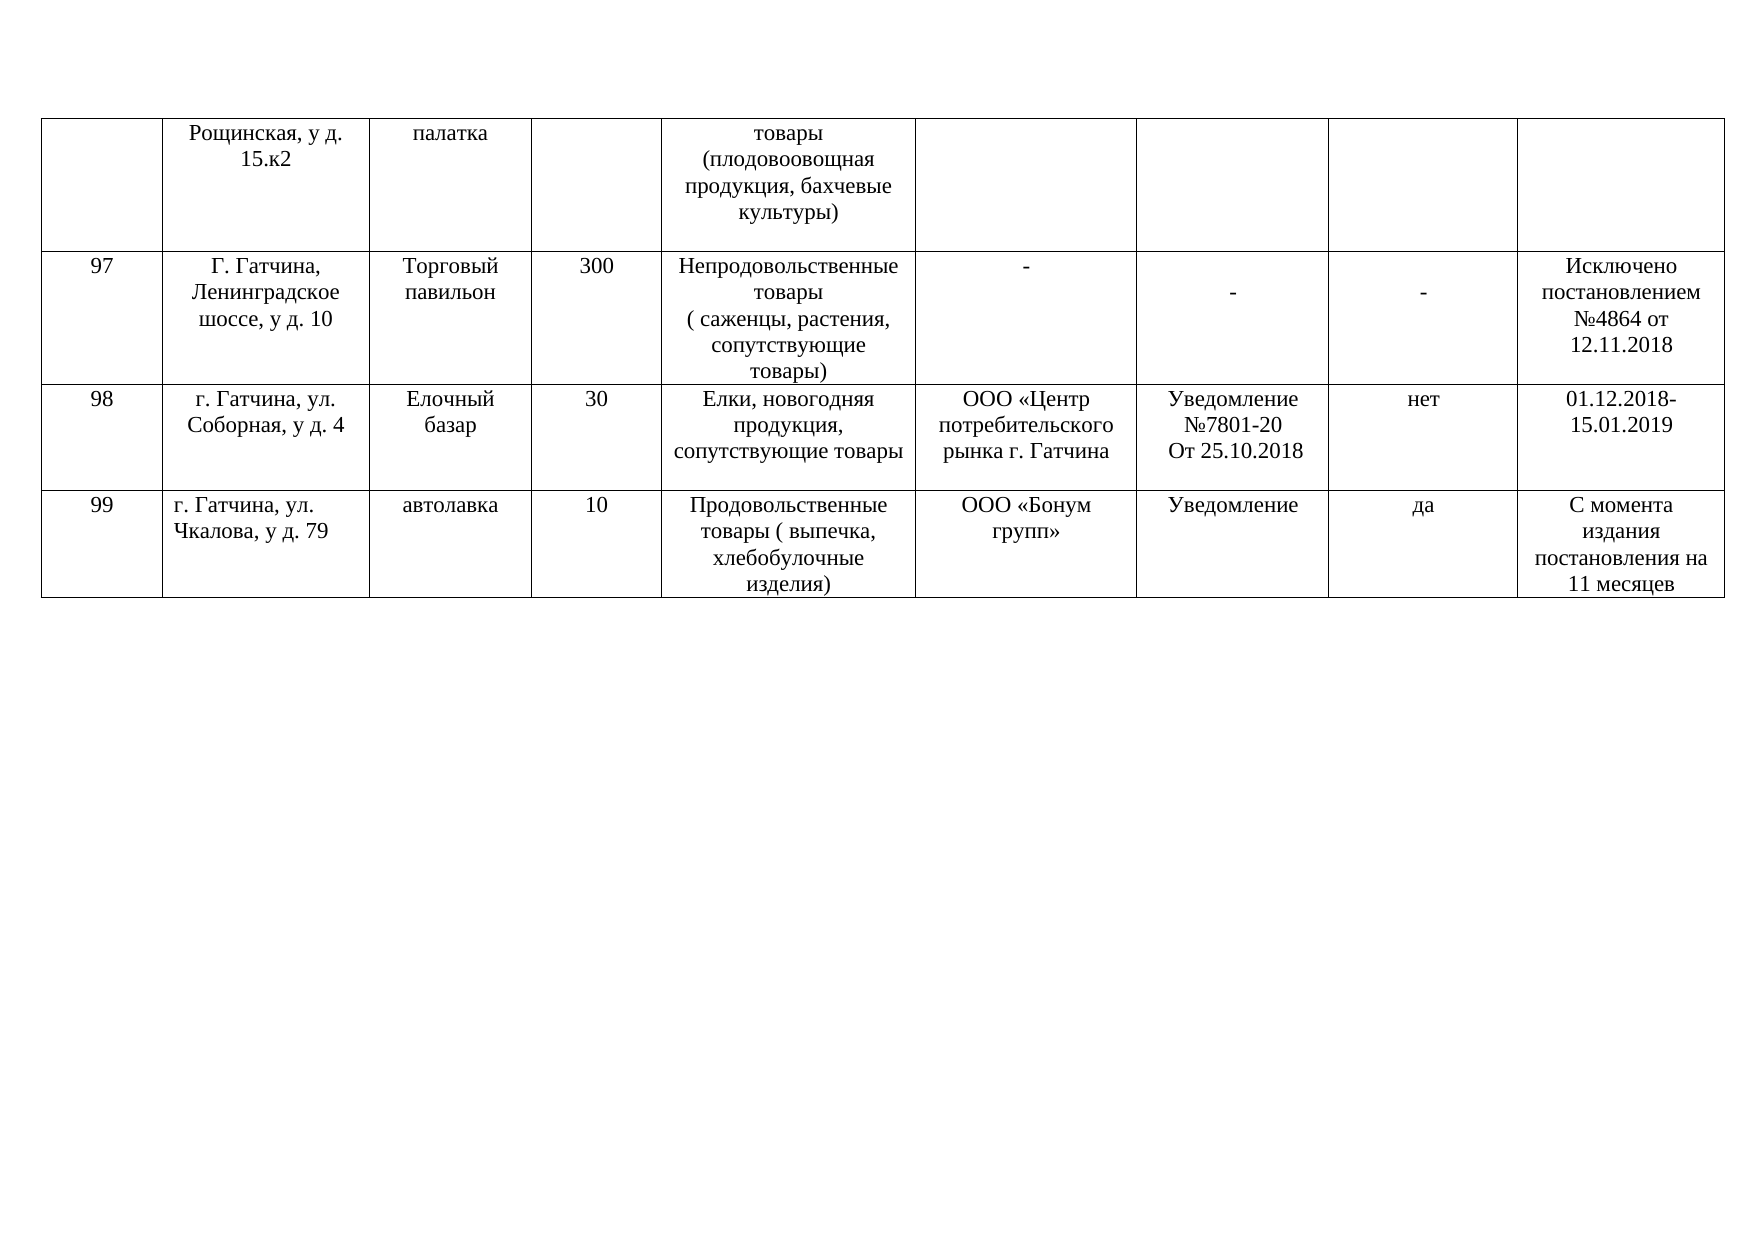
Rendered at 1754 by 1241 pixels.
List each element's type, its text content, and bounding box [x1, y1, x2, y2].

table_cell - [916, 119, 1136, 251]
table_cell Уведомление [1137, 491, 1328, 597]
table_cell нет [1329, 385, 1517, 490]
table_cell Исключено постановлением №4864 от 12.11.2018 [1518, 252, 1724, 384]
table_cell да [1329, 491, 1517, 597]
table_cell г. Гатчина, ул. Чкалова, у д. 79 [163, 491, 369, 597]
table_cell 98 [42, 385, 162, 490]
table_cell Елки, новогодняя продукция, сопутствующие товары [662, 385, 915, 490]
table_cell Продовольственные товары ( выпечка, хлебобулочные изделия) [662, 491, 915, 597]
table_cell - [916, 252, 1136, 384]
table_cell 97 [42, 252, 162, 384]
table_cell 30 [532, 385, 661, 490]
table_cell 99 [42, 491, 162, 597]
table_cell - [1329, 252, 1517, 384]
table_cell Елочный базар [370, 385, 531, 490]
table_cell г. Гатчина, ул. Соборная, у д. 4 [163, 385, 369, 490]
table_cell ООО «Бонум групп» [916, 491, 1136, 597]
table_cell Торговая палатка [370, 119, 531, 251]
table_cell - [1137, 252, 1328, 384]
table_cell С момента издания постановления на 11 месяцев [1518, 491, 1724, 597]
table_cell автолавка [370, 491, 531, 597]
table_cell Уведомление №7801-20 От 25.10.2018 [1137, 385, 1328, 490]
table_cell - [1518, 119, 1724, 251]
table_cell ООО «Центр потребительского рынка г. Гатчина [916, 385, 1136, 490]
table_cell 10 [532, 491, 661, 597]
table_cell Торговый павильон [370, 252, 531, 384]
table_cell 01.12.2018- 15.01.2019 [1518, 385, 1724, 490]
table_cell 15 [532, 119, 661, 251]
table_cell - [1137, 119, 1328, 251]
table_cell - [1329, 119, 1517, 251]
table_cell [163, 119, 369, 251]
table_cell Непродовольственные товары ( саженцы, растения, сопутствующие товары) [662, 252, 915, 384]
table_cell 96 [42, 119, 162, 251]
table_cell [662, 119, 915, 251]
table_cell Г. Гатчина, Ленинградское шоссе, у д. 10 [163, 252, 369, 384]
table_cell 300 [532, 252, 661, 384]
